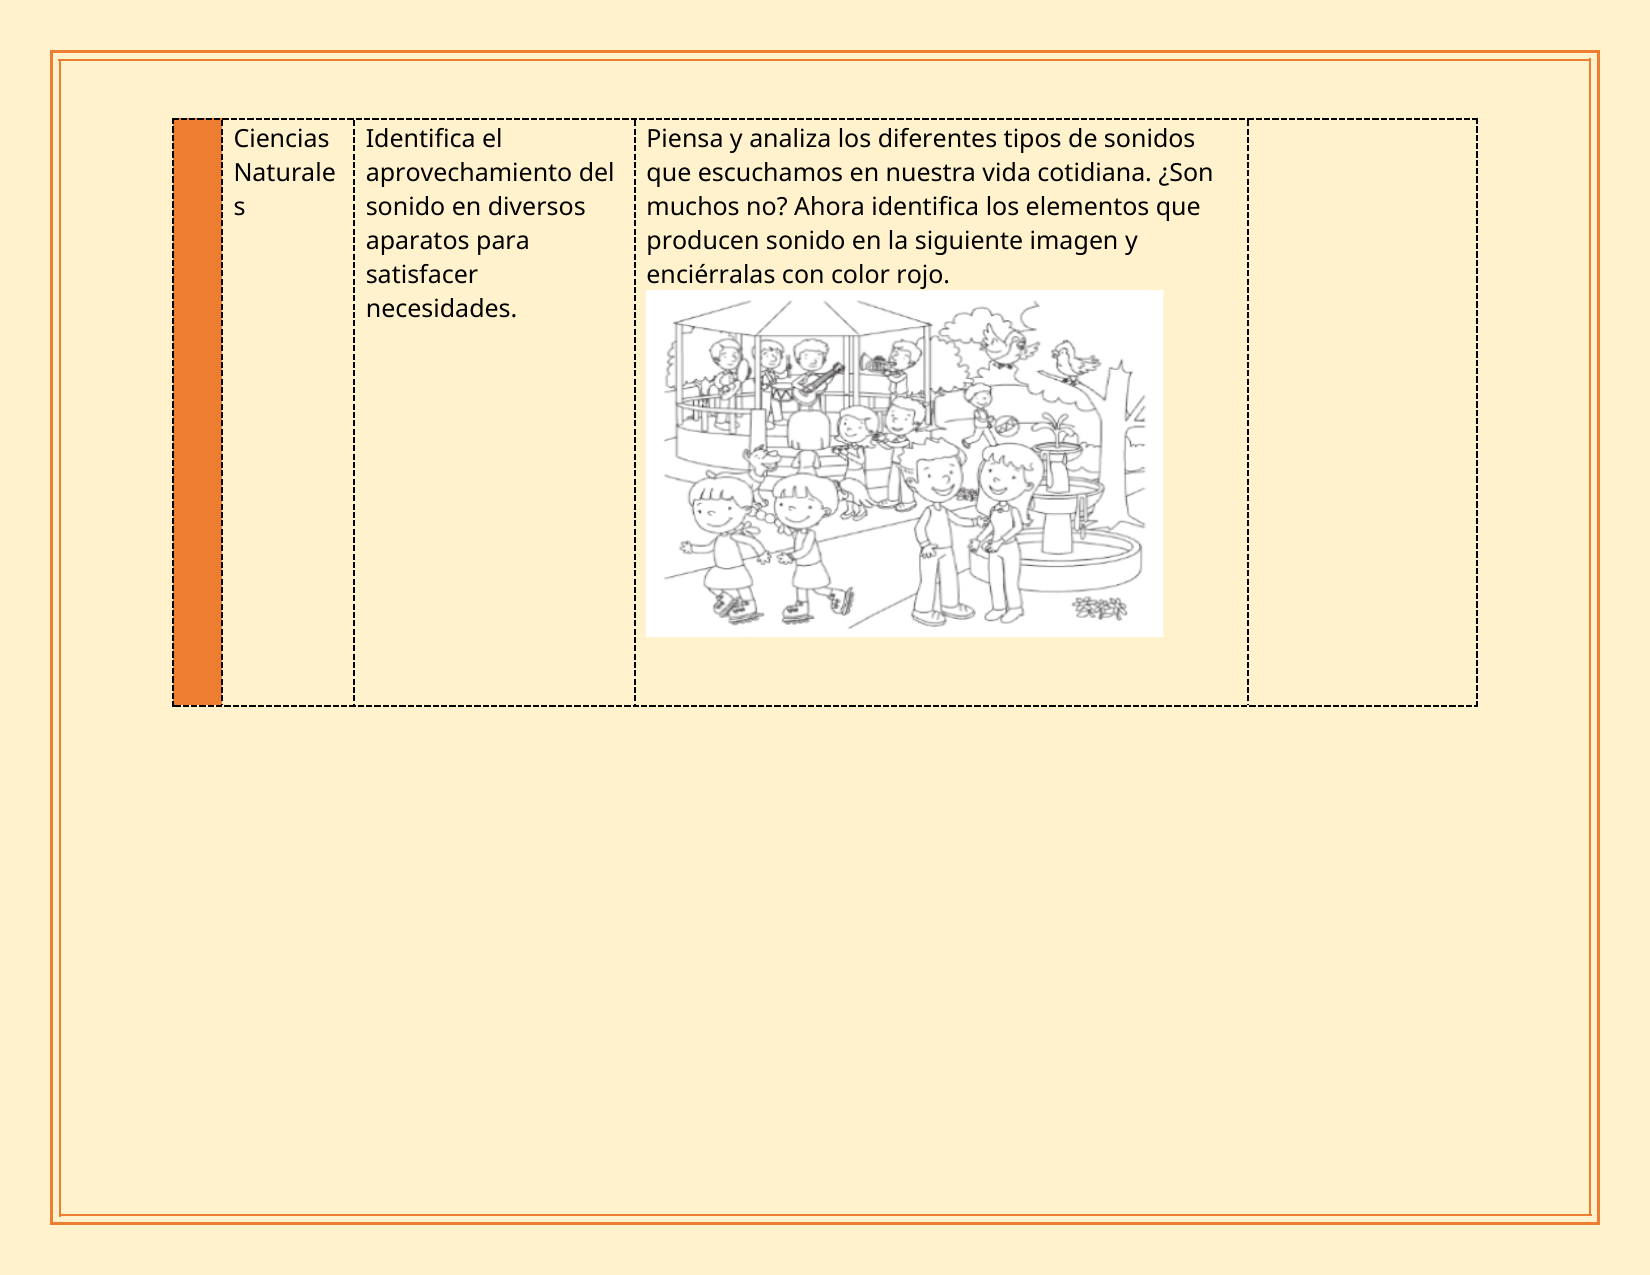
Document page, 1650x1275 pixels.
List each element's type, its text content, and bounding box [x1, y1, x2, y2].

table_cell Piensa y analiza los diferentes tipos de sonidos que escuchamos en nuestra vida cotidiana. ¿Son muchos no? Ahora identifica los elementos que producen sonido en la siguiente imagen y enciérralas con color rojo. [635, 118, 1248, 705]
table_cell Ciencias Naturales [222, 118, 354, 705]
table_cell Identifica el aprovechamiento del sonido en diversos aparatos para satisfacer necesidades. [354, 118, 635, 705]
table_cell LUNES [173, 118, 222, 705]
table_cell [1248, 118, 1477, 705]
